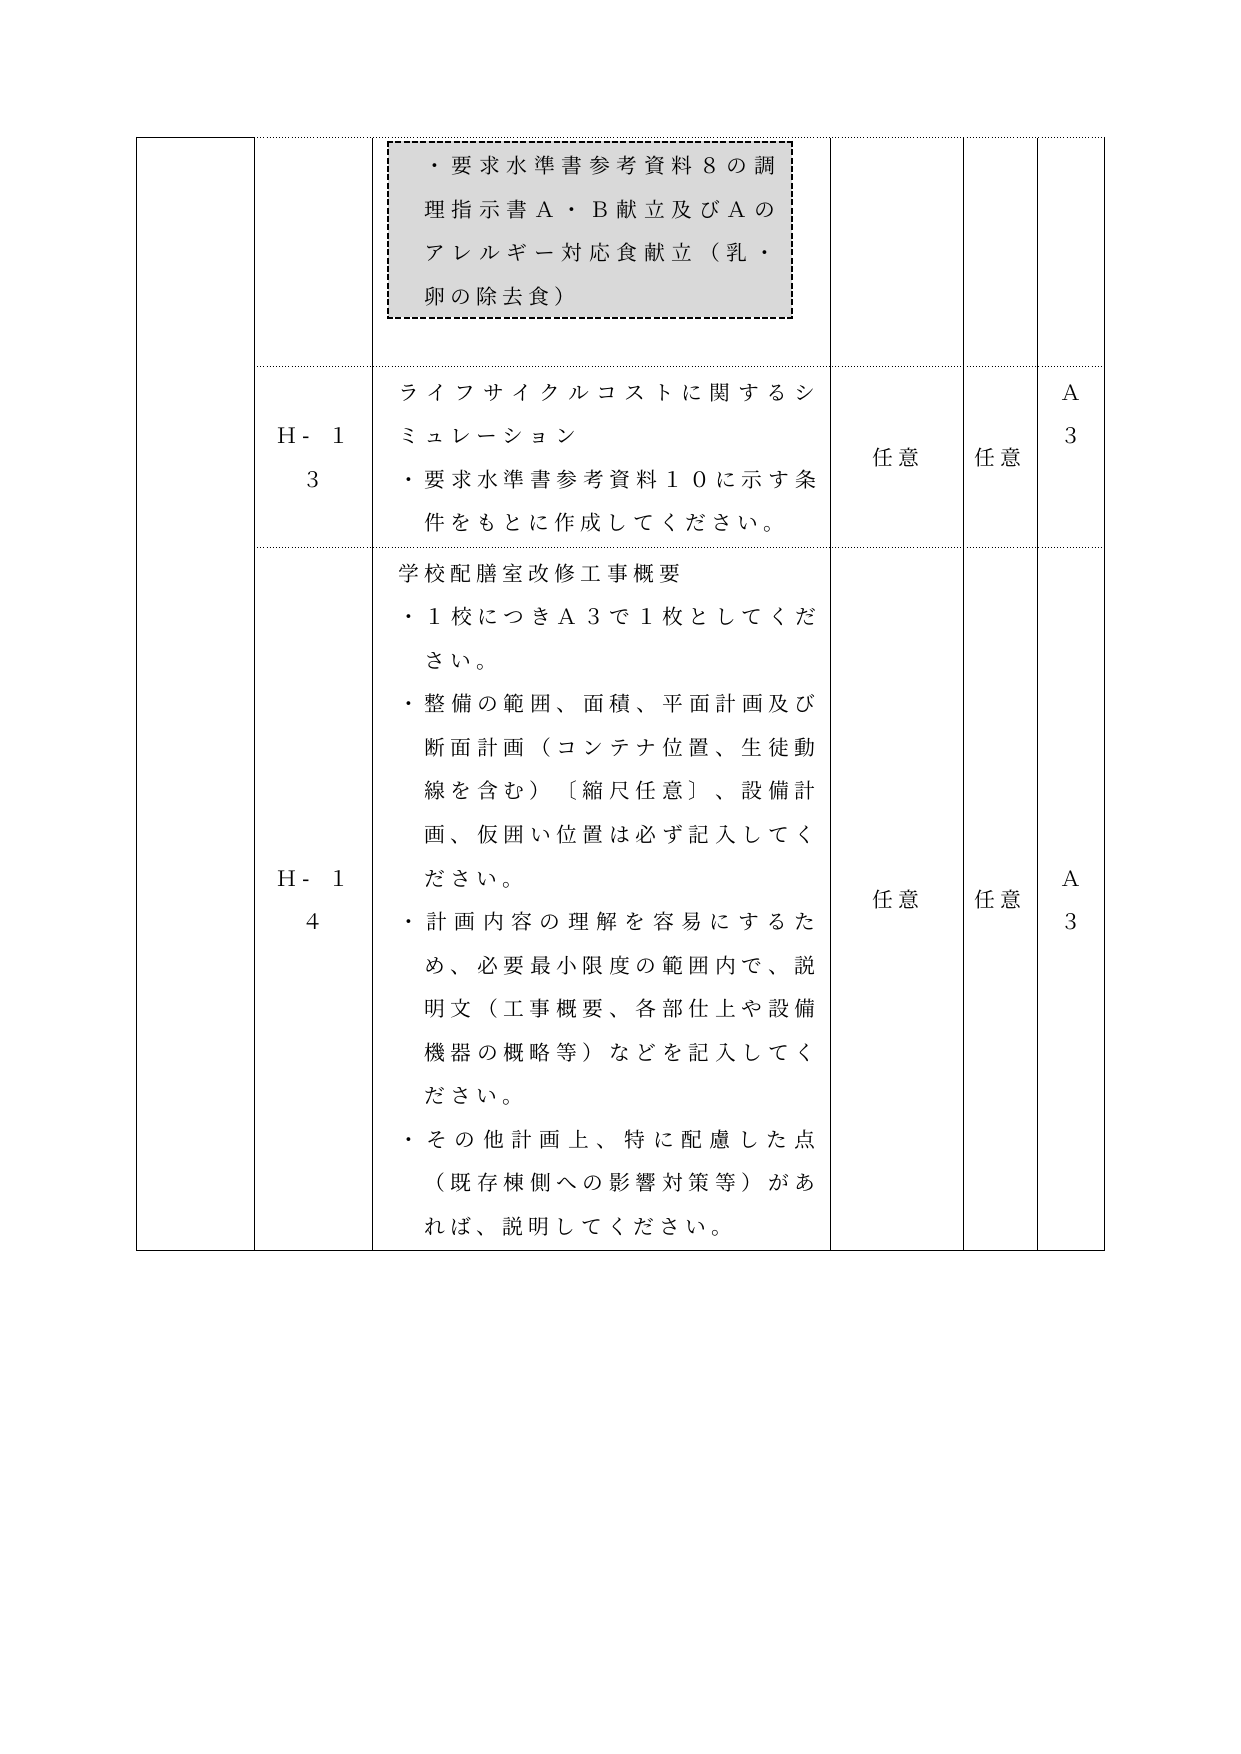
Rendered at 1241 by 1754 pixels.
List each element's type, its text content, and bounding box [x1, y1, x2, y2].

table_cell 学校配膳室改修工事概要 ・１校につきＡ３で１枚としてください。 ・整備の範囲、面積、平面計画及び断面計画（コンテナ位置、生徒動線を含む）〔縮尺任意〕、設備計画、仮囲い位置は必ず記入してください。 ・計画内容の理解を容易にするため、必要最小限度の範囲内で、説明文（工事概要、各部仕上や設備機器の概略等）などを記入してください。 ・その他計画上、特に配慮した点（既存棟側への影響対策等）があれば、説明してください。 [373, 547, 830, 1250]
table_cell 任意 [831, 366, 963, 547]
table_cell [373, 137, 830, 366]
table_cell Ａ３ [1038, 366, 1104, 547]
table_cell Ｈ-１３ [255, 366, 372, 547]
table_cell ４ [964, 137, 1037, 366]
table_cell Ａ３ [1038, 137, 1104, 366]
table_cell ライフサイクルコストに関するシミュレーション ・要求水準書参考資料１０に示す条件をもとに作成してください。 [373, 366, 830, 547]
table_cell Ｈ-１４ [255, 547, 372, 1250]
table_cell 任意 [964, 547, 1037, 1250]
table_cell 任意 [964, 366, 1037, 547]
table_cell Ａ３ [1038, 547, 1104, 1250]
table_cell Ｈ-１２ [255, 137, 372, 366]
table_cell 任意 [831, 547, 963, 1250]
table_cell 任意 [831, 137, 963, 366]
